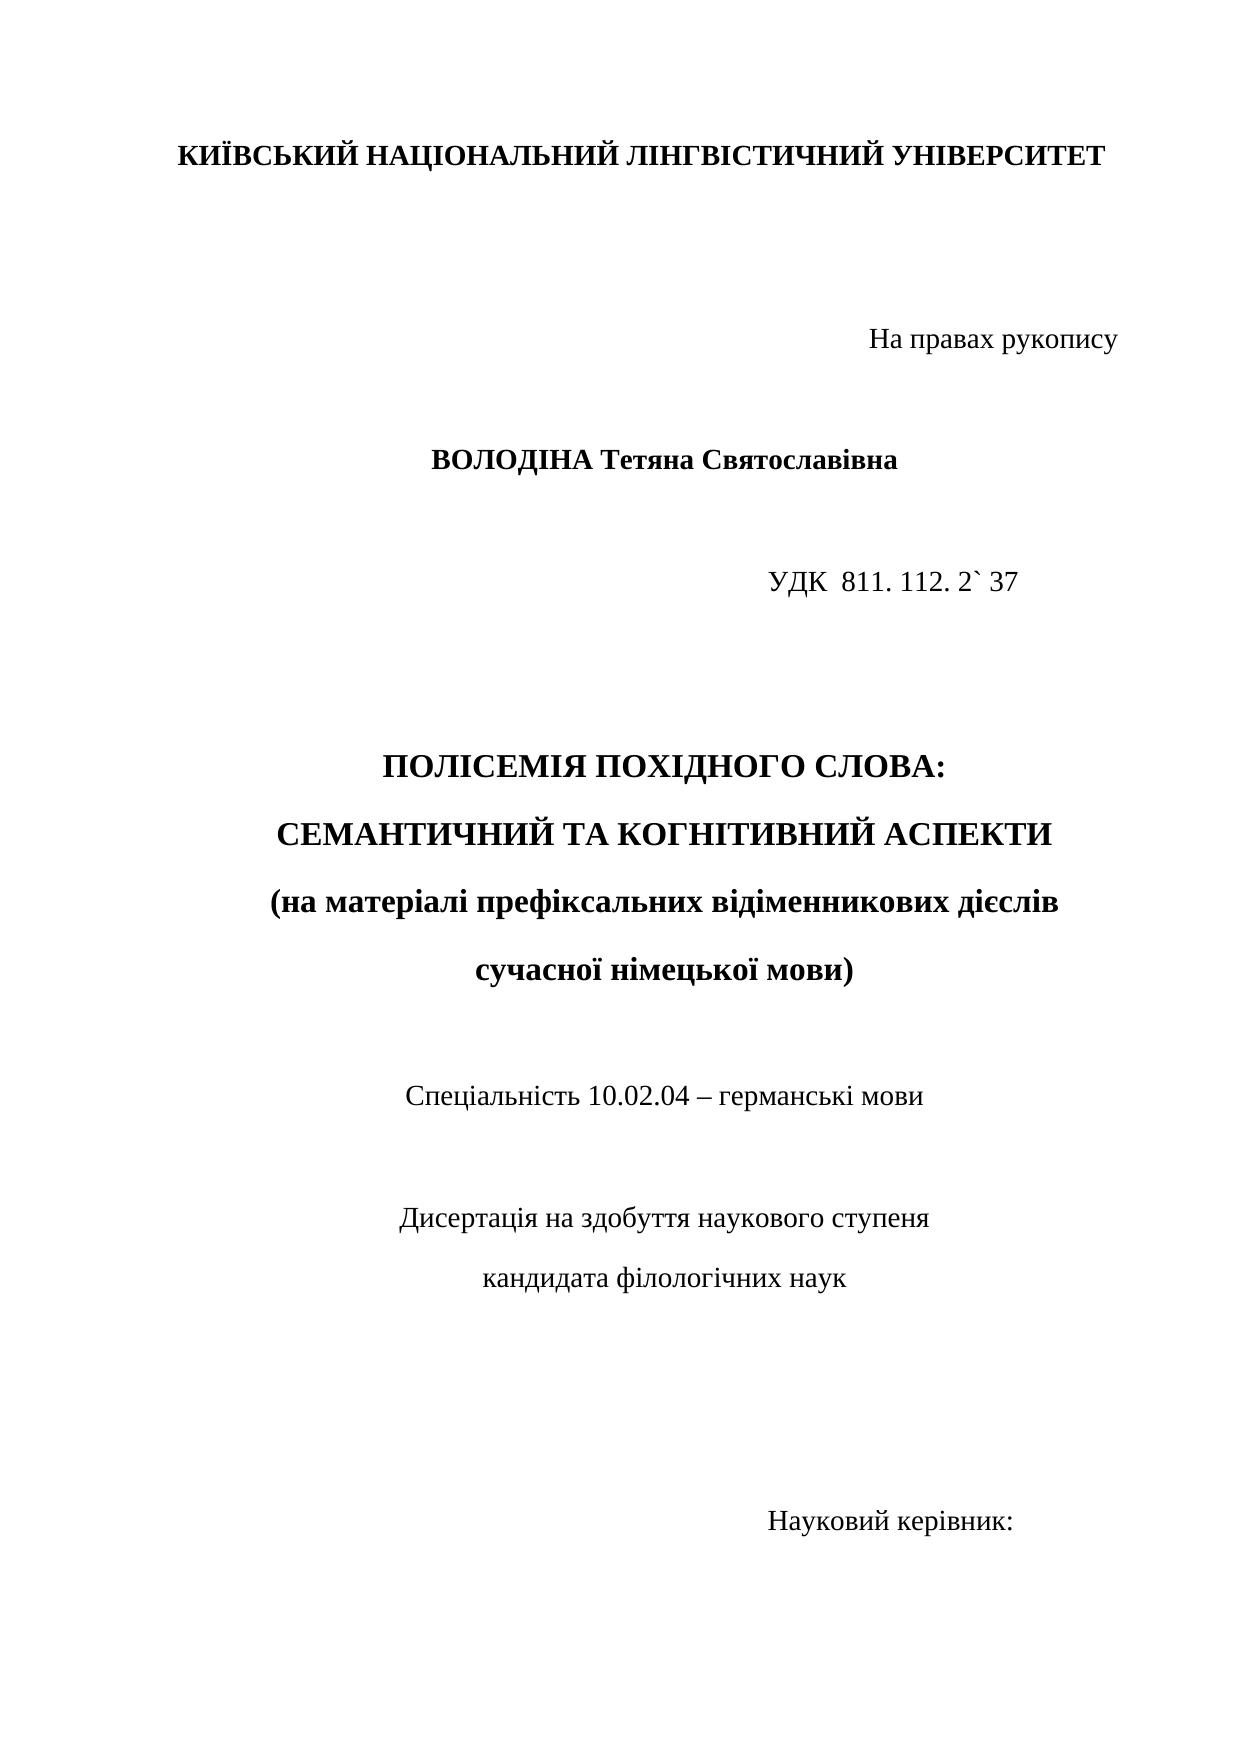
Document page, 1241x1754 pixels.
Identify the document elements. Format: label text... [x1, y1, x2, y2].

text СЕМАНТИЧНИЙ ТА КОГНІТИВНИЙ АСПЕКТИ [177, 814, 1152, 852]
text кандидата філологічних наук [177, 1260, 1152, 1294]
text Науковий керівник: [767, 1503, 1152, 1537]
text Дисертація на здобуття наукового ступеня [177, 1200, 1152, 1233]
text (на матеріалі префіксальних відіменникових дієслів [177, 882, 1152, 920]
text КИЇВСЬКИЙ НАЦІОНАЛЬНИЙ ЛІНГВІСТИЧНИЙ УНІВЕРСИТЕТ [177, 138, 1152, 172]
text сучасної німецької мови) [177, 949, 1152, 988]
text На правах рукопису [693, 321, 1152, 354]
text ПОЛІСЕМІЯ ПОХІДНОГО СЛОВА: [177, 746, 1152, 784]
text ВОЛОДІНА Тетяна Святославівна [177, 442, 1152, 476]
text Спеціальність 10.02.04 – германські мови [177, 1078, 1152, 1112]
text УДК 811. 112. 2` 37 [767, 564, 1152, 597]
